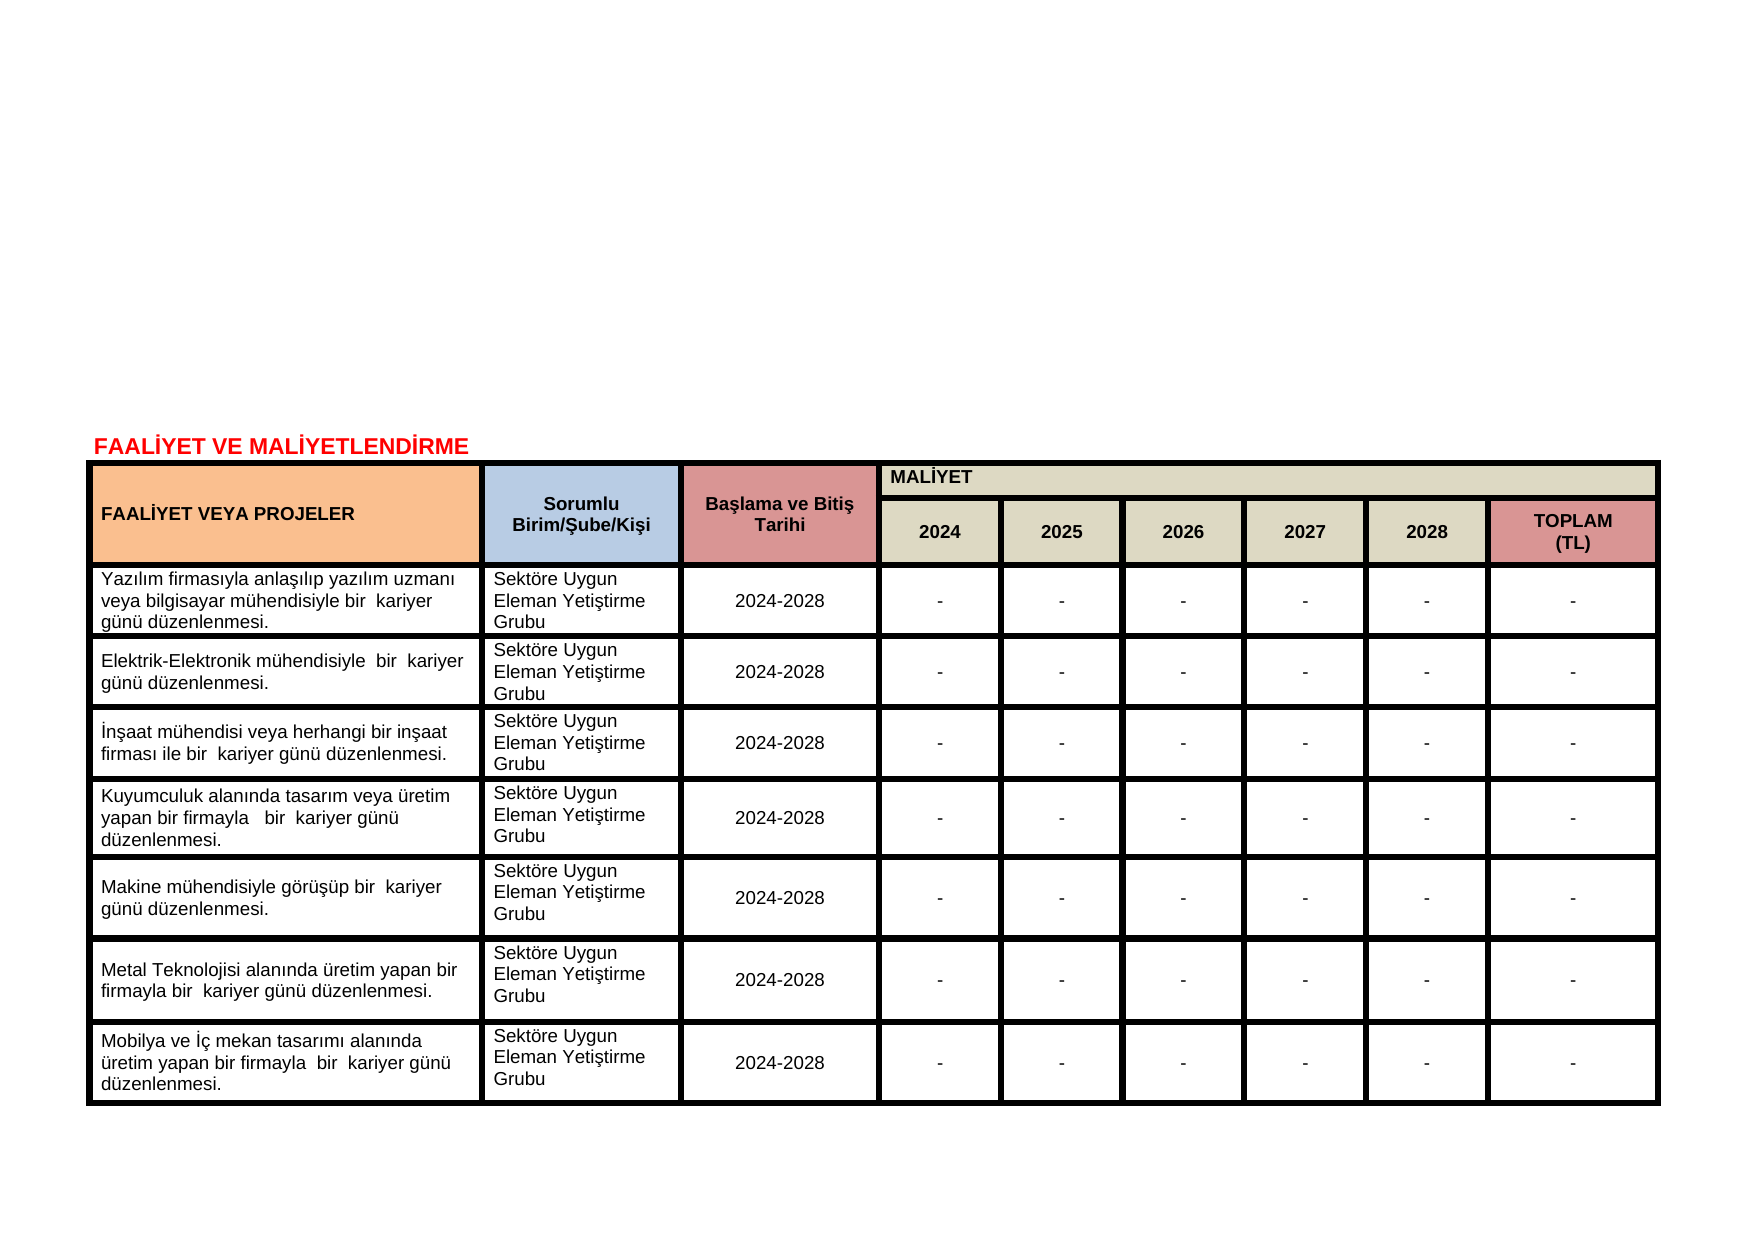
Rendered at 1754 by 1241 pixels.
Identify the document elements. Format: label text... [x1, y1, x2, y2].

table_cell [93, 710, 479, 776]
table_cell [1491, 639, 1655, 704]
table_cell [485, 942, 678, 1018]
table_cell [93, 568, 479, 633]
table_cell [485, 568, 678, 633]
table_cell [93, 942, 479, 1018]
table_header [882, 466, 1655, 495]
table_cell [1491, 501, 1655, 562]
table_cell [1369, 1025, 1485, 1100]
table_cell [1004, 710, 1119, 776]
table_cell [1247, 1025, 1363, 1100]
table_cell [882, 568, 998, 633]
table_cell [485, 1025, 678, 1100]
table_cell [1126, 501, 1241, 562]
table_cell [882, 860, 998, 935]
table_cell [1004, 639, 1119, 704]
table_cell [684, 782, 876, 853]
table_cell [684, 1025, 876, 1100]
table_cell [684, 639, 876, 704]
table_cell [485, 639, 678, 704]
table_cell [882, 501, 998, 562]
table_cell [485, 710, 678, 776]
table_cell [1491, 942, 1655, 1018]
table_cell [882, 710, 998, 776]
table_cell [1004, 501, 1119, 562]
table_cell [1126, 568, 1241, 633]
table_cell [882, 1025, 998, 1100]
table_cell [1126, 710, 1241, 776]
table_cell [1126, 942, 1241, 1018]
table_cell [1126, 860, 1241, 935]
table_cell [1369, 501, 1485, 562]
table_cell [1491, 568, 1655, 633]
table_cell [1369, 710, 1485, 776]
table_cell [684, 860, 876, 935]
text FAALİYET VE MALİYETLENDİRME [19, 433, 1729, 460]
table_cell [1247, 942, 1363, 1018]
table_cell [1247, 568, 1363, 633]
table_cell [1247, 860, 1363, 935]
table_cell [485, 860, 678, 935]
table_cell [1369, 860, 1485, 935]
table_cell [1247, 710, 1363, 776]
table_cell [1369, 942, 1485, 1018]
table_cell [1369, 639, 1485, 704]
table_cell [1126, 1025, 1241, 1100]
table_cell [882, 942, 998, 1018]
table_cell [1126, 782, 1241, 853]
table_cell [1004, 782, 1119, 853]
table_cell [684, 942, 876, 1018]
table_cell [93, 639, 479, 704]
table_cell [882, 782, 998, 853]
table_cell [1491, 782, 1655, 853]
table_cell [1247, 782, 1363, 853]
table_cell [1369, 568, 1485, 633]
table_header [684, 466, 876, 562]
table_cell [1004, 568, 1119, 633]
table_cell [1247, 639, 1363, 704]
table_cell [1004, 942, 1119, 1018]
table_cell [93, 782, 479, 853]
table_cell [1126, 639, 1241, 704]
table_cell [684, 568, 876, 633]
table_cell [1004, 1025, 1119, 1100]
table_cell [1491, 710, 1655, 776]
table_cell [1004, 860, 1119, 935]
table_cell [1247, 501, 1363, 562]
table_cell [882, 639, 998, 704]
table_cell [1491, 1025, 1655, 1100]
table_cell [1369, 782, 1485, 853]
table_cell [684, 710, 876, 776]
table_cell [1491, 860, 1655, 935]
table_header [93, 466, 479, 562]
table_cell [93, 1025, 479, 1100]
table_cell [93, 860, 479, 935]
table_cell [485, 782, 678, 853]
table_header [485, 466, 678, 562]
